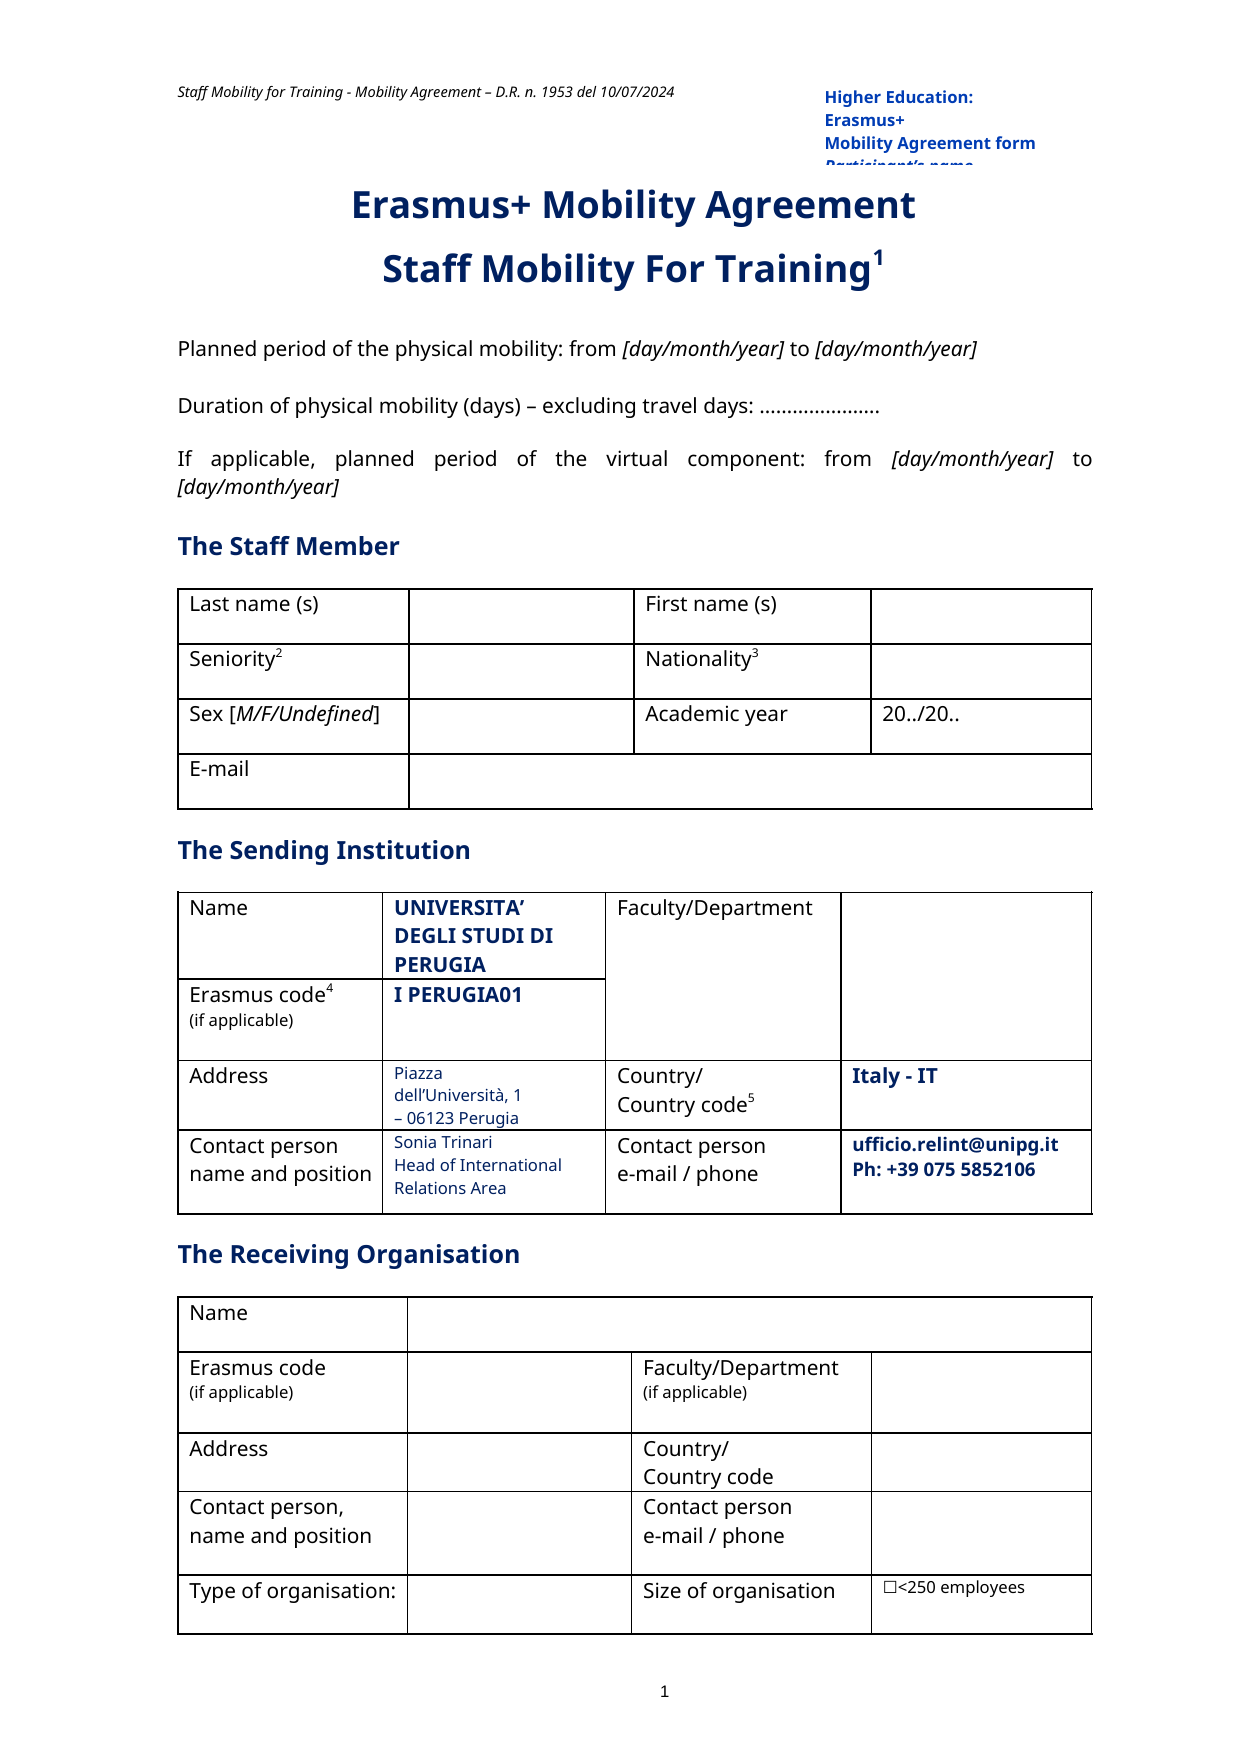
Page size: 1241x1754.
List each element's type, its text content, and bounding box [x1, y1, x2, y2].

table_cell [179, 1576, 407, 1633]
table_cell Sonia Trinari Head of International Relations Area [383, 1131, 605, 1213]
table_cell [632, 1576, 871, 1633]
table_cell [872, 1434, 1091, 1491]
table_header [872, 590, 1091, 643]
table_cell Contact person e-mail / phone [606, 1131, 840, 1213]
table_header [842, 893, 1091, 1060]
text Duration of physical mobility (days) – excluding travel days: …………………. [177, 391, 1092, 419]
table_cell Address [179, 1061, 382, 1129]
table_cell [408, 1492, 631, 1574]
table_header Last name (s) [179, 590, 408, 643]
table_cell [410, 645, 633, 698]
table_cell Sex [M/F/Undefined] [179, 700, 408, 753]
table_cell Country/ Country code [632, 1434, 871, 1491]
table_cell Piazza dell’Università, 1 – 06123 Perugia [383, 1061, 605, 1129]
table_cell [872, 1492, 1091, 1574]
table_header Name [179, 1298, 407, 1351]
table_cell Contact person e-mail / phone [632, 1492, 871, 1574]
table_cell Contact person name and position [179, 1131, 382, 1213]
text Erasmus+ Mobility Agreement [177, 179, 1089, 230]
text If applicable, planned period of the virtual component: from [day/month/year] to [day/month/year] [177, 444, 1092, 501]
table_cell [872, 1353, 1091, 1432]
table_cell Seniority [179, 645, 408, 698]
text The Staff Member [177, 529, 1196, 563]
table_cell Italy - IT [842, 1061, 1091, 1129]
table_header [410, 590, 633, 643]
text Staff Mobility For Training [177, 242, 1089, 293]
table_header Name [179, 893, 382, 978]
table_header UNIVERSITA’ DEGLI STUDI DI PERUGIA [383, 893, 605, 978]
table_cell [408, 1353, 631, 1432]
table_cell Nationality [635, 645, 870, 698]
table_cell Country/ Country code [606, 1061, 840, 1129]
text The Sending Institution [177, 832, 1196, 866]
table_cell [410, 700, 633, 753]
table_header [408, 1298, 1091, 1351]
table_cell [408, 1576, 631, 1633]
table_cell Academic year [635, 700, 870, 753]
table_cell Faculty/Department (if applicable) [632, 1353, 871, 1432]
table_header Faculty/Department [606, 893, 840, 1060]
table_cell ufficio.relint@unipg.it Ph: +39 075 5852106 [842, 1131, 1091, 1213]
table_cell I PERUGIA01 [383, 980, 605, 1060]
table_cell Address [179, 1434, 407, 1491]
text Planned period of the physical mobility: from [day/month/year] to [day/month/year] [177, 334, 1092, 363]
table_cell 20../20.. [872, 700, 1091, 753]
table_header First name (s) [635, 590, 870, 643]
table_cell [872, 645, 1091, 698]
table_cell [410, 755, 1091, 808]
text The Receiving Organisation [177, 1237, 1196, 1271]
table_cell [408, 1434, 631, 1491]
table_cell Erasmus code (if applicable) [179, 1353, 407, 1432]
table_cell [872, 1576, 1091, 1633]
table_cell E-mail [179, 755, 408, 808]
table_cell Erasmus code (if applicable) [179, 980, 382, 1060]
table_cell Contact person, name and position [179, 1492, 407, 1574]
